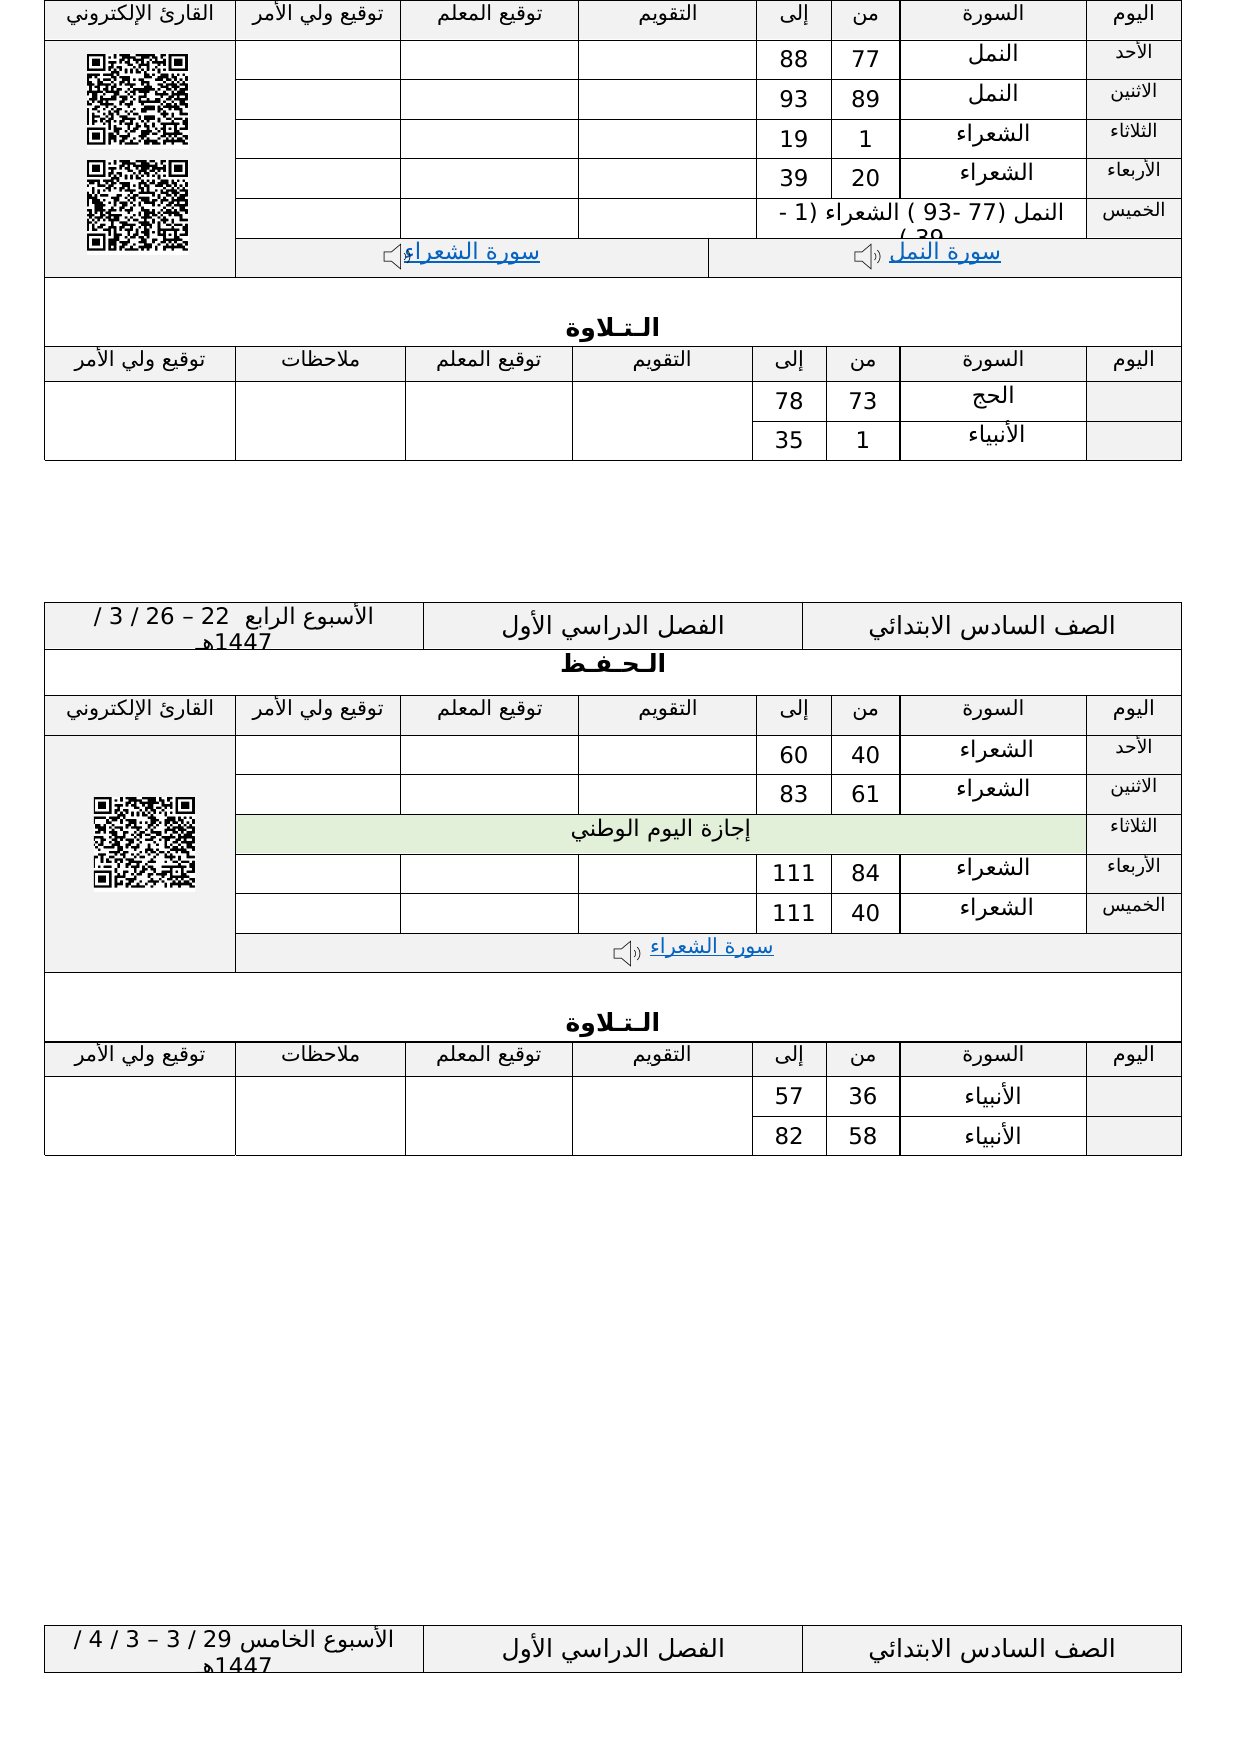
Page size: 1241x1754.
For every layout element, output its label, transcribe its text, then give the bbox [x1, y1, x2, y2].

table_cell الشعراء [901, 894, 1086, 933]
table_header الفصل الدراسي الأول [424, 1626, 802, 1672]
table_cell التقويم [579, 1, 756, 39]
table_cell 40 [832, 736, 899, 774]
table_cell [1087, 382, 1181, 421]
table_cell [401, 41, 578, 79]
table_cell 40 [832, 894, 899, 933]
table_cell 111 [757, 855, 831, 893]
table_cell [236, 41, 400, 79]
table_cell [579, 736, 756, 774]
table_cell إلى [757, 1, 831, 39]
table_cell إلى [757, 696, 831, 735]
table_cell 1 [827, 422, 899, 460]
table_cell [579, 80, 756, 119]
table_cell توقيع ولي الأمر [45, 347, 235, 381]
table_cell ملاحظات [236, 1043, 405, 1076]
table_cell [1087, 1117, 1181, 1155]
table_cell توقيع المعلم [406, 1043, 572, 1076]
table_cell [401, 775, 578, 814]
table_cell [406, 1077, 572, 1155]
table_cell 93 [757, 80, 831, 119]
table_cell إلى [753, 347, 826, 381]
table_cell [1087, 1077, 1181, 1116]
table_cell [401, 199, 578, 237]
table_cell 61 [832, 775, 899, 814]
table_cell ملاحظات [236, 347, 405, 381]
table_cell اليوم [1087, 1, 1181, 39]
table_cell [579, 41, 756, 79]
table_cell السورة [901, 1, 1086, 39]
table_cell 73 [827, 382, 899, 421]
table_cell توقيع المعلم [401, 696, 578, 735]
table_header الأسبوع الخامس 29 / 3 – 3 / 4 / 1447هـ [45, 1626, 423, 1672]
table_cell [236, 1077, 405, 1155]
table_cell [401, 80, 578, 119]
table_cell الثلاثاء [1087, 815, 1181, 853]
table_cell 88 [757, 41, 831, 79]
table_cell 82 [753, 1117, 826, 1155]
table_cell [45, 382, 235, 460]
table_cell [401, 736, 578, 774]
table_cell [236, 894, 400, 933]
table_cell الشعراء [901, 855, 1086, 893]
table_cell 39 [757, 159, 831, 198]
table_cell [45, 736, 235, 972]
table_cell 89 [832, 80, 899, 119]
table_cell الـتـلاوة [45, 973, 1181, 1041]
table_cell من [827, 347, 899, 381]
table_cell 36 [827, 1077, 899, 1116]
table_cell [573, 382, 752, 460]
table_cell [401, 159, 578, 198]
table_cell توقيع ولي الأمر [236, 696, 400, 735]
table_cell 77 [832, 41, 899, 79]
table_cell [579, 159, 756, 198]
table_cell 58 [827, 1117, 899, 1155]
table_cell [236, 736, 400, 774]
table_cell توقيع المعلم [401, 1, 578, 39]
table_cell [236, 855, 400, 893]
table_cell [236, 382, 405, 460]
table_cell 60 [757, 736, 831, 774]
table_cell [406, 382, 572, 460]
table_cell 78 [753, 382, 826, 421]
table_cell اليوم [1087, 347, 1181, 381]
table_cell الشعراء [901, 775, 1086, 814]
table_cell توقيع ولي الأمر [236, 1, 400, 39]
table_cell توقيع المعلم [406, 347, 572, 381]
table_cell اليوم [1087, 1043, 1181, 1076]
table_cell الشعراء [901, 159, 1086, 198]
table_cell من [832, 696, 899, 735]
picture [850, 238, 886, 275]
table_cell [579, 775, 756, 814]
table_cell 111 [757, 894, 831, 933]
table_cell سورة الشعراء [236, 239, 708, 277]
table_cell [573, 1077, 752, 1155]
table_cell 19 [757, 120, 831, 158]
table_cell [579, 199, 756, 237]
table_cell [1087, 422, 1181, 460]
table_cell 84 [832, 855, 899, 893]
table_cell الأنبياء [901, 1077, 1086, 1116]
table_cell الأحد [1087, 736, 1181, 774]
table_cell النمل [901, 41, 1086, 79]
table_cell من [832, 1, 899, 39]
table_cell الأنبياء [901, 1117, 1086, 1155]
table_cell [579, 894, 756, 933]
picture [93, 797, 196, 892]
table_cell التقويم [573, 1043, 752, 1076]
table_cell الحج [901, 382, 1086, 421]
table_cell الـتـلاوة [45, 278, 1181, 346]
table_cell اليوم [1087, 696, 1181, 735]
table_cell إلى [753, 1043, 826, 1076]
table_cell 35 [753, 422, 826, 460]
table_cell الأربعاء [1087, 855, 1181, 893]
table_cell الثلاثاء [1087, 120, 1181, 158]
table_cell التقويم [579, 696, 756, 735]
table_cell [236, 775, 400, 814]
picture [87, 54, 189, 149]
table_cell [579, 855, 756, 893]
table_cell 83 [757, 775, 831, 814]
table_cell سورة الشعراء [236, 934, 1181, 972]
table_cell [236, 80, 400, 119]
table_cell السورة [901, 347, 1086, 381]
table_cell توقيع ولي الأمر [45, 1043, 235, 1076]
table_cell النمل (77 -93 ) الشعراء (1 -39 ) [757, 199, 1086, 237]
table_cell [579, 120, 756, 158]
table_header الفصل الدراسي الأول [424, 603, 802, 648]
table_cell النمل [901, 80, 1086, 119]
table_cell الشعراء [901, 120, 1086, 158]
table_cell السورة [901, 1043, 1086, 1076]
picture [379, 238, 416, 275]
table_cell [401, 855, 578, 893]
table_cell الاثنين [1087, 80, 1181, 119]
table_cell القارئ الإلكتروني [45, 1, 235, 39]
table_cell 1 [832, 120, 899, 158]
table_cell الأنبياء [901, 422, 1086, 460]
table_cell [401, 894, 578, 933]
table_cell الأربعاء [1087, 159, 1181, 198]
table_cell من [827, 1043, 899, 1076]
picture [87, 160, 189, 255]
table_header الصف السادس الابتدائي [803, 603, 1181, 648]
table_cell سورة النمل [709, 239, 1181, 277]
table_cell 57 [753, 1077, 826, 1116]
table_cell [401, 120, 578, 158]
table_cell [236, 120, 400, 158]
table_cell الاثنين [1087, 775, 1181, 814]
table_cell الأحد [1087, 41, 1181, 79]
table_cell الخميس [1087, 894, 1181, 933]
table_cell [236, 199, 400, 237]
picture [609, 935, 645, 972]
table_cell القارئ الإلكتروني [45, 696, 235, 735]
table_cell التقويم [573, 347, 752, 381]
table_cell الشعراء [901, 736, 1086, 774]
table_cell الـحـفـظ [45, 650, 1181, 695]
table_cell إجازة اليوم الوطني [236, 815, 1086, 853]
table_cell 20 [832, 159, 899, 198]
table_cell الخميس [1087, 199, 1181, 237]
table_cell السورة [901, 696, 1086, 735]
table_cell [45, 1077, 235, 1155]
table_cell [236, 159, 400, 198]
table_header الصف السادس الابتدائي [803, 1626, 1181, 1672]
table_header الأسبوع الرابع 22 – 26 / 3 / 1447هـ [45, 603, 423, 648]
table_cell [45, 41, 235, 277]
